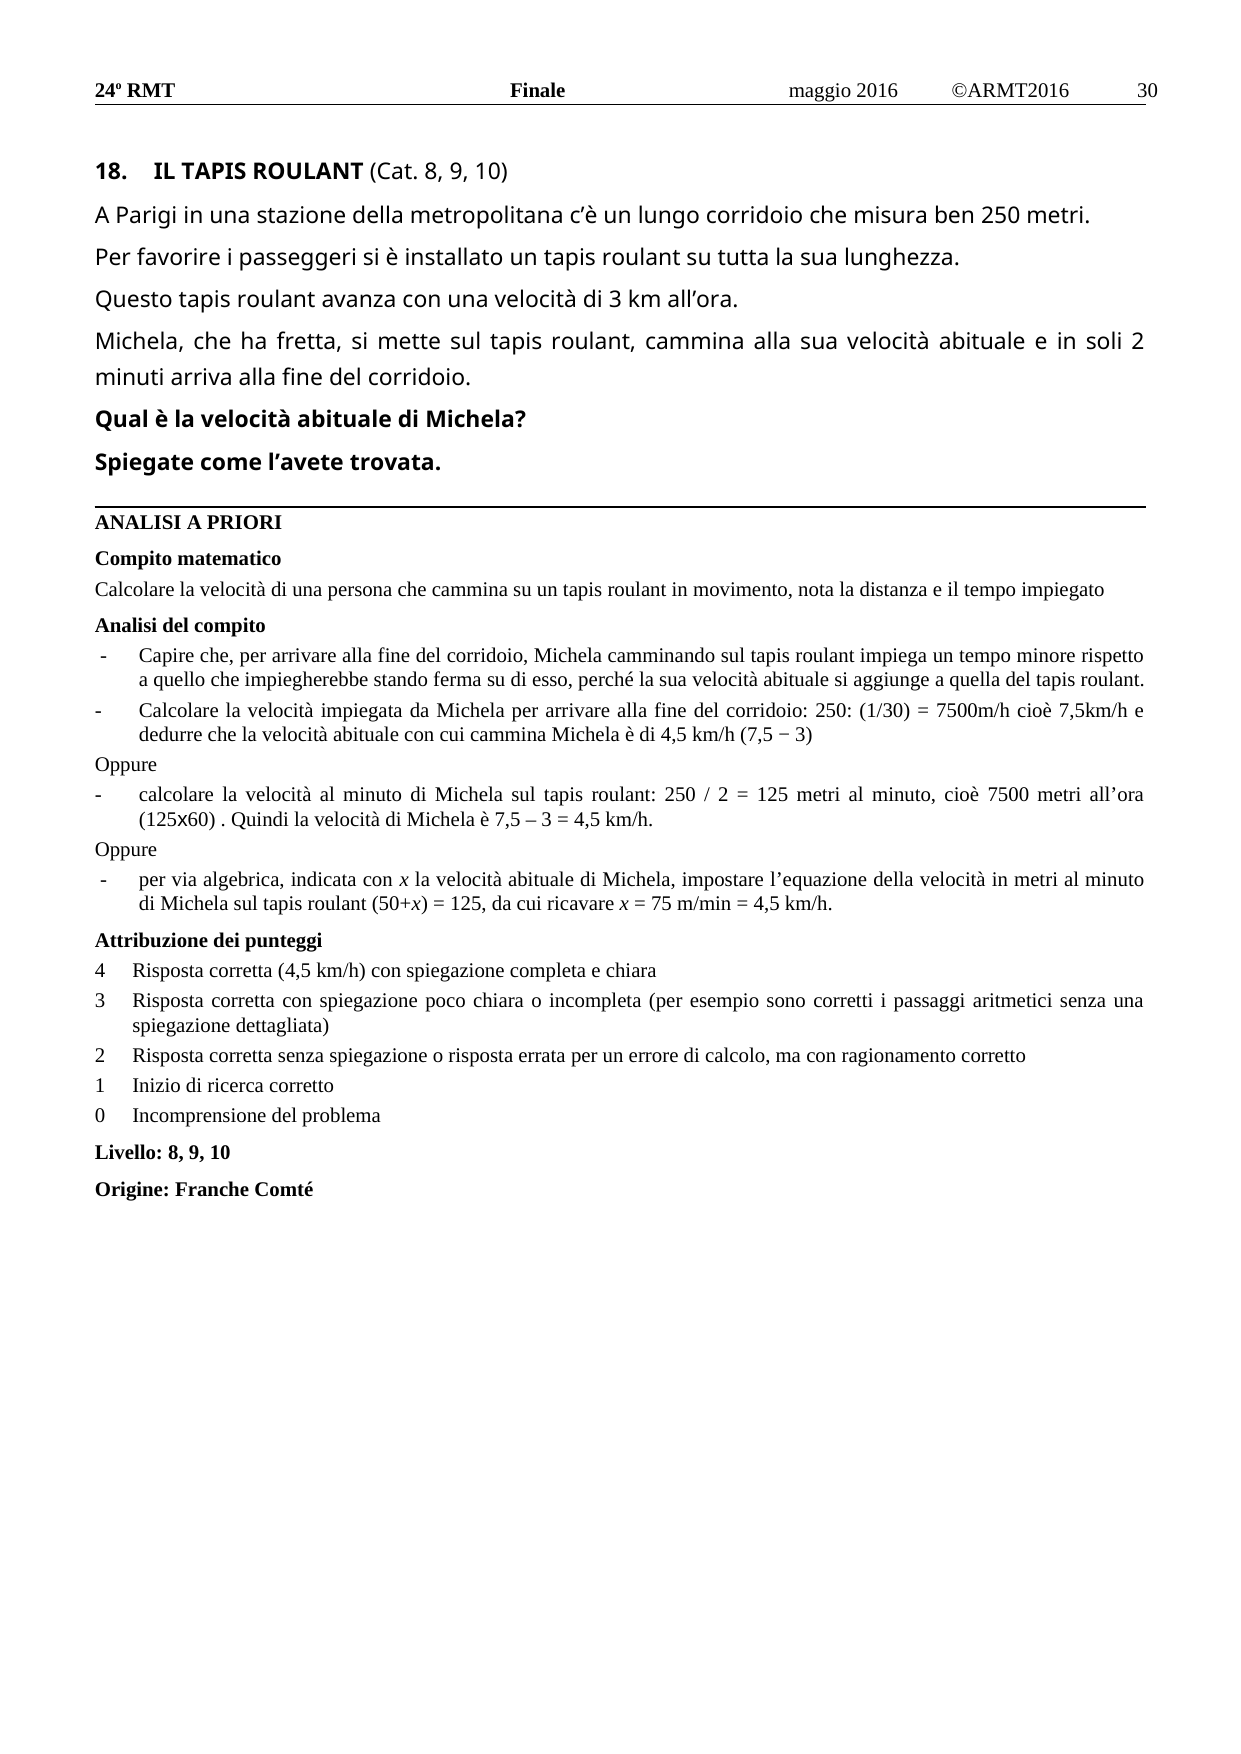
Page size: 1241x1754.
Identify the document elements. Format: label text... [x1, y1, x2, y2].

text 1 Inizio di ricerca corretto [94, 1073, 1146, 1097]
text Michela, che ha fretta, si mette sul tapis roulant, cammina alla sua velocità abituale e in soli 2 minuti arriva alla fine del corridoio. [94, 325, 1146, 392]
text - calcolare la velocità al minuto di Michela sul tapis roulant: 250 / 2 = 125 metri al minuto, cioè 7500 metri all’ora (125x60) . Quindi la velocità di Michela è 7,5 – 3 = 4,5 km/h. [94, 782, 1146, 831]
text 2 Risposta corretta senza spiegazione o risposta errata per un errore di calcolo, ma con ragionamento corretto [94, 1043, 1146, 1067]
text A Parigi in una stazione della metropolitana c’è un lungo corridoio che misura ben 250 metri. [94, 199, 1146, 230]
text Oppure [94, 752, 1146, 776]
text Calcolare la velocità di una persona che cammina su un tapis roulant in movimento, nota la distanza e il tempo impiegato [94, 576, 1146, 601]
text Per favorire i passeggeri si è installato un tapis roulant su tutta la sua lunghezza. [94, 241, 1146, 272]
text 4 Risposta corretta (4,5 km/h) con spiegazione completa e chiara [94, 958, 1146, 982]
text Questo tapis roulant avanza con una velocità di 3 km all’ora. [94, 283, 1146, 314]
text - per via algebrica, indicata con x la velocità abituale di Michela, impostare l’equazione della velocità in metri al minuto di Michela sul tapis roulant (50+x) = 125, da cui ricavare x = 75 m/min = 4,5 km/h. [94, 867, 1146, 915]
text 0 Incomprensione del problema [94, 1103, 1146, 1127]
text analisi a priori [94, 507, 1146, 534]
text Qual è la velocità abituale di Michela? [94, 403, 1146, 434]
text - Calcolare la velocità impiegata da Michela per arrivare alla fine del corridoio: 250: (1/30) = 7500m/h cioè 7,5km/h e dedurre che la velocità abituale con cui cammina Michela è di 4,5 km/h (7,5 − 3) [94, 698, 1146, 746]
text Analisi del compito [94, 613, 1146, 637]
text Spiegate come l’avete trovata. [94, 446, 1146, 477]
text Livello: 8, 9, 10 [94, 1140, 1146, 1164]
text Origine: Franche Comté [94, 1177, 1146, 1201]
text - Capire che, per arrivare alla fine del corridoio, Michela camminando sul tapis roulant impiega un tempo minore rispetto a quello che impiegherebbe stando ferma su di esso, perché la sua velocità abituale si aggiunge a quella del tapis roulant. [94, 643, 1146, 691]
text Compito matematico [94, 546, 1146, 570]
text 3 Risposta corretta con spiegazione poco chiara o incompleta (per esempio sono corretti i passaggi aritmetici senza una spiegazione dettagliata) [94, 988, 1146, 1037]
text 18. IL TAPIS ROULANT (Cat. 8, 9, 10) [94, 155, 1146, 186]
text Attribuzione dei punteggi [94, 928, 1146, 952]
text Oppure [94, 837, 1146, 861]
